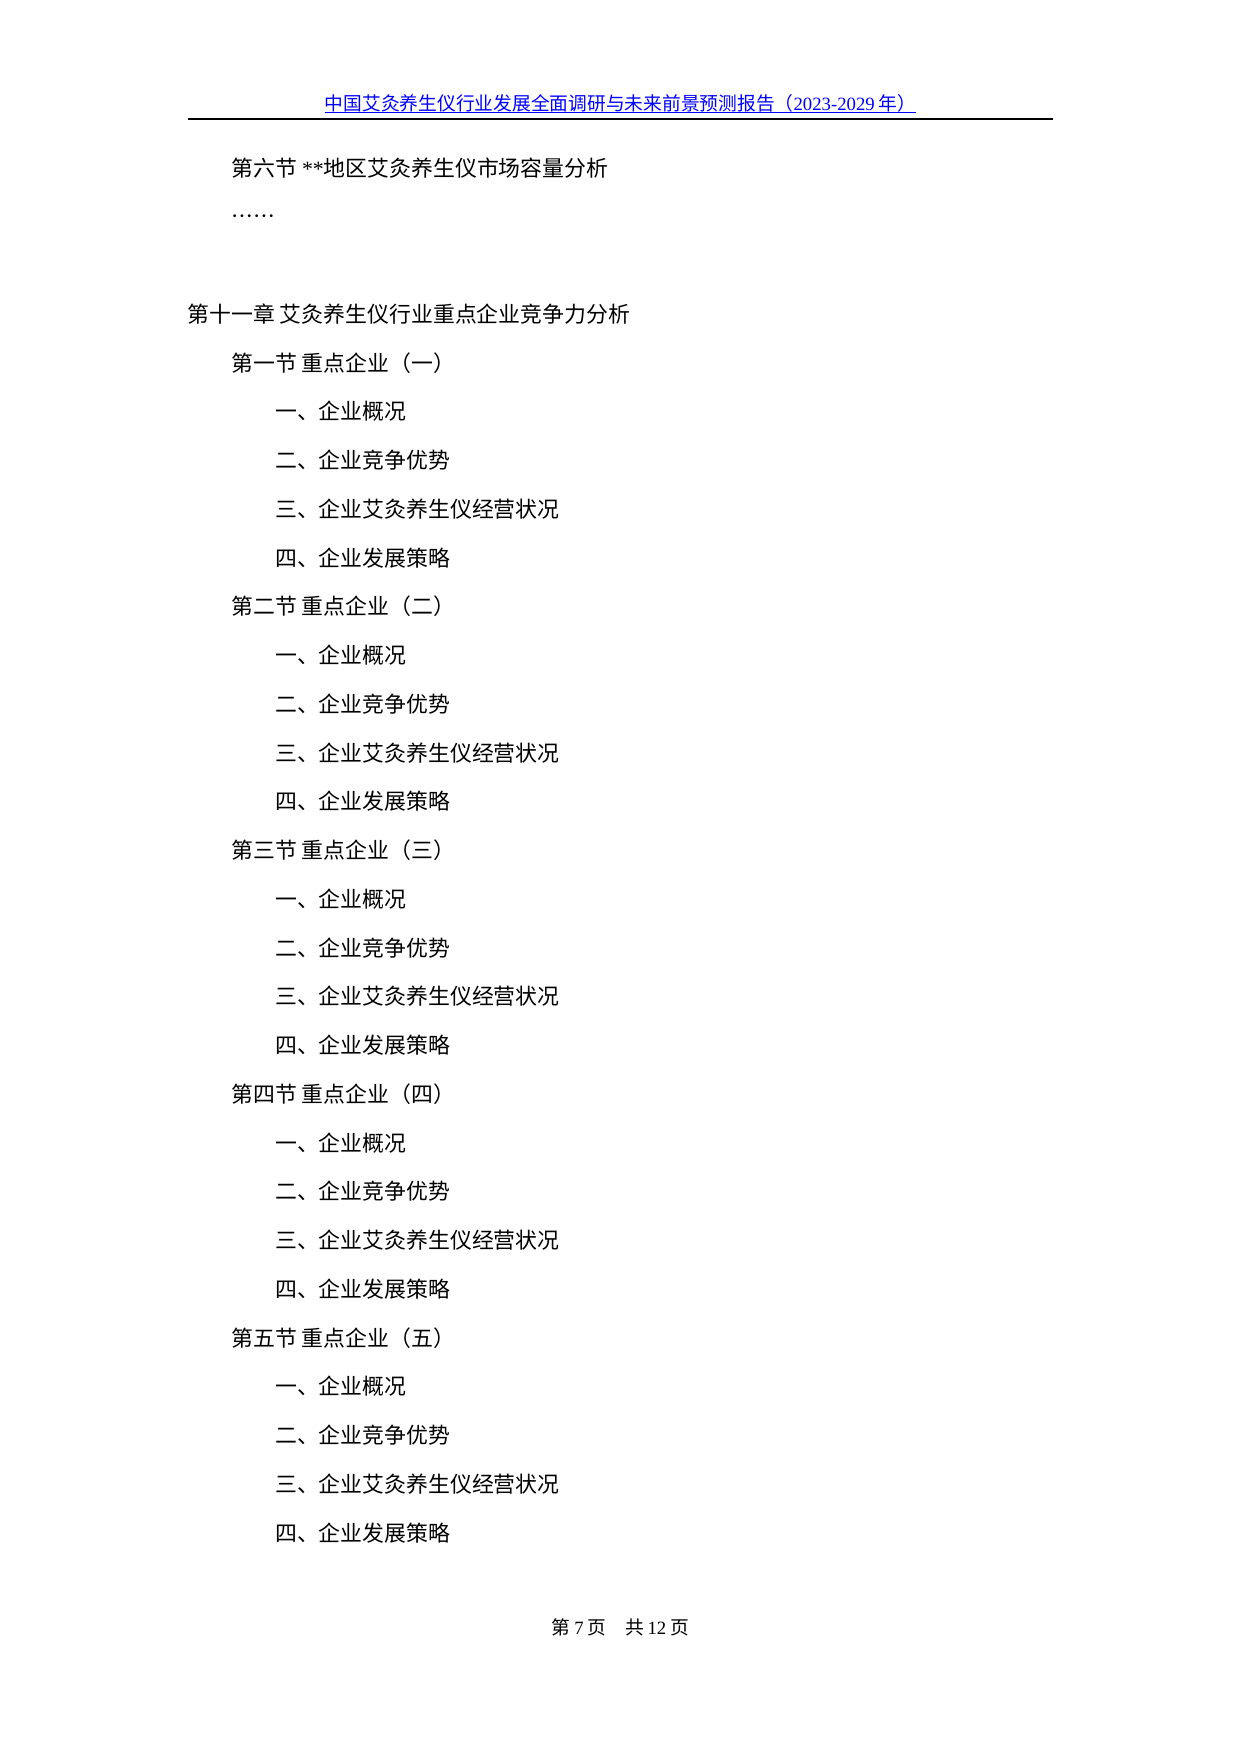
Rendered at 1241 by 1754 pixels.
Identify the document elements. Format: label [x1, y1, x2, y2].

text [187, 150, 1053, 1548]
